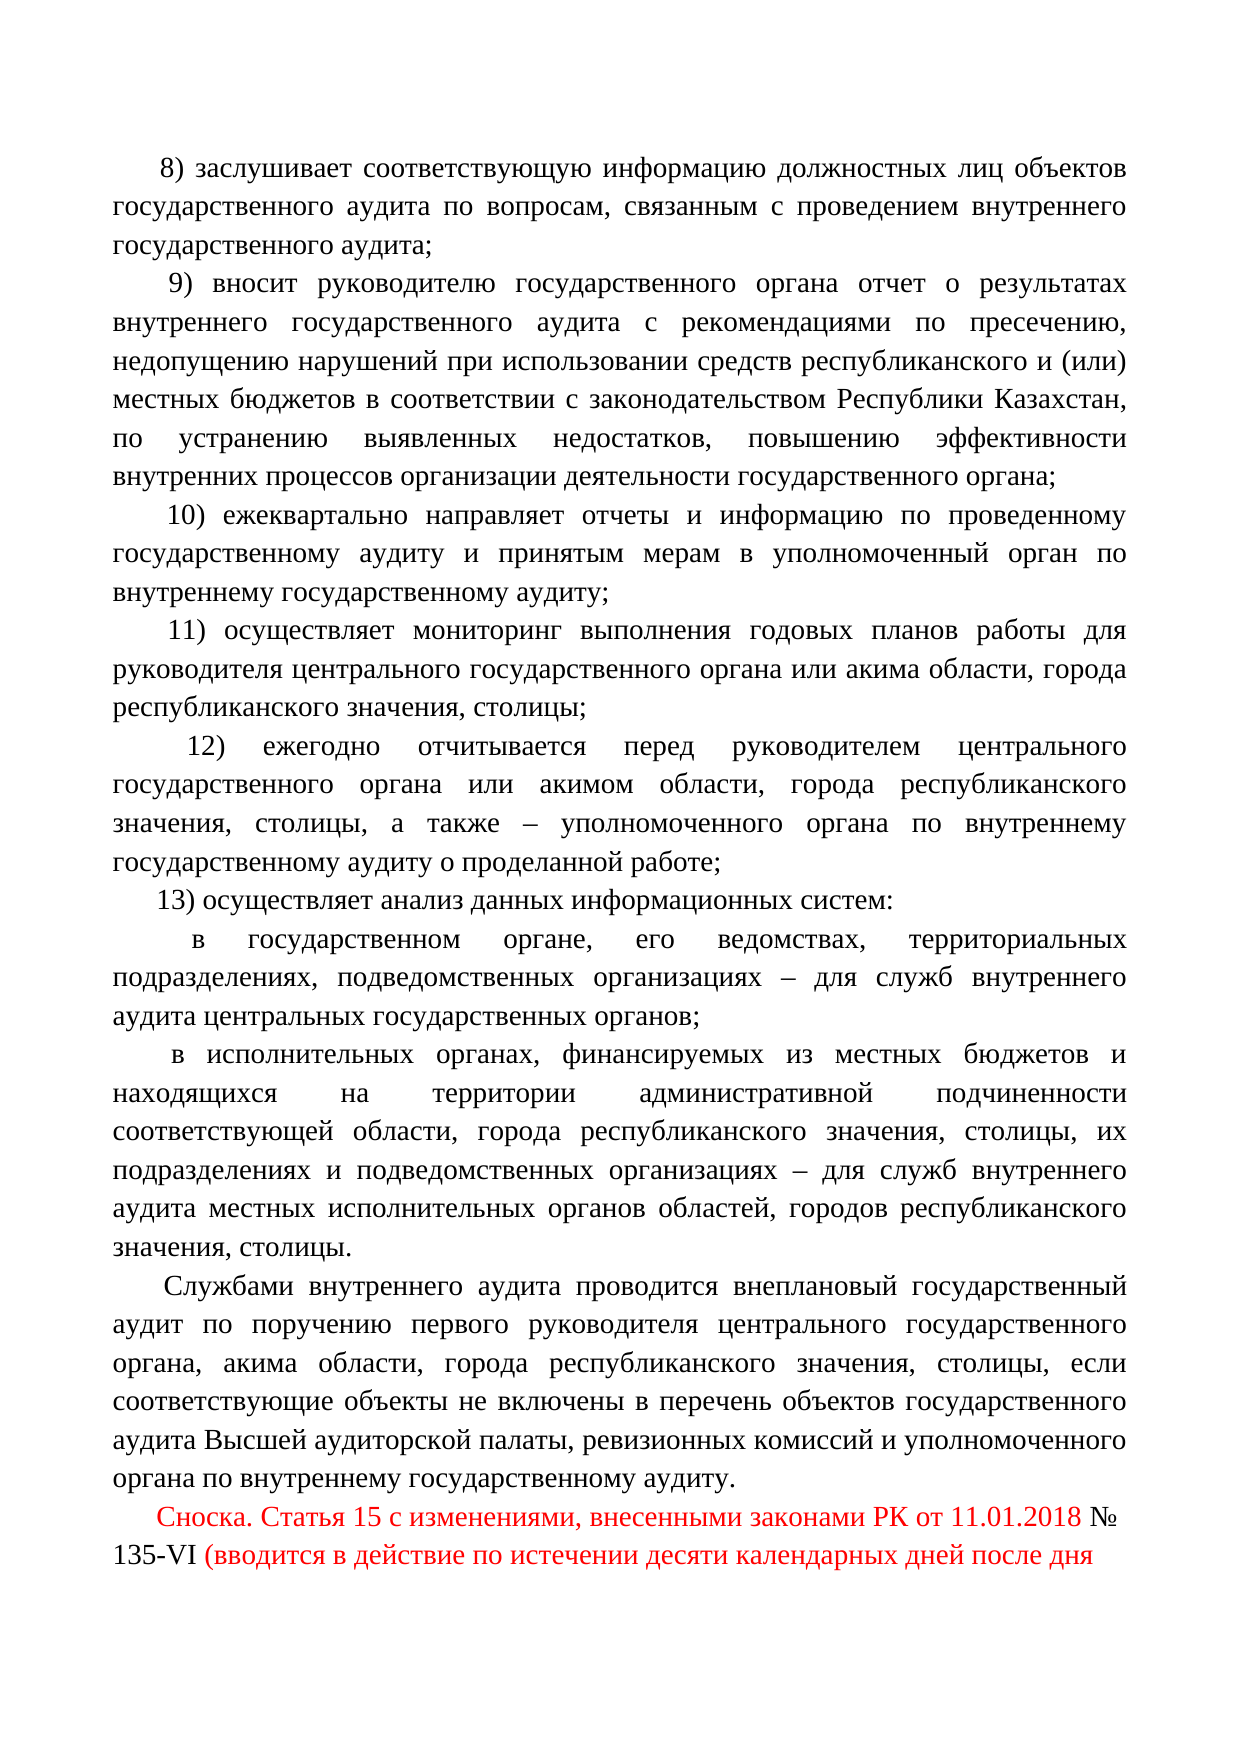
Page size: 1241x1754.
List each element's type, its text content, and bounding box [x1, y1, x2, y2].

text 12) ежегодно отчитывается перед руководителем центрального государственного органа или акимом области, города республиканского значения, столицы, а также – уполномоченного органа по внутреннему государственному аудиту о проделанной работе; [112, 728, 1128, 877]
text в государственном органе, его ведомствах, территориальных подразделениях, подведомственных организациях – для служб внутреннего аудита центральных государственных органов; [112, 921, 1128, 1031]
text в исполнительных органах, финансируемых из местных бюджетов и находящихся на территории административной подчиненности соответствующей области, города республиканского значения, столицы, их подразделениях и подведомственных организациях – для служб внутреннего аудита местных исполнительных органов областей, городов республиканского значения, столицы. [112, 1036, 1128, 1263]
text 10) ежеквартально направляет отчеты и информацию по проведенному государственному аудиту и принятым мерам в уполномоченный орган по внутреннему государственному аудиту; [112, 497, 1128, 607]
text 11) осуществляет мониторинг выполнения годовых планов работы для руководителя центрального государственного органа или акима области, города республиканского значения, столицы; [112, 612, 1128, 723]
text 13) осуществляет анализ данных информационных систем: [112, 882, 1128, 916]
text 9) вносит руководителю государственного органа отчет о результатах внутреннего государственного аудита с рекомендациями по пресечению, недопущению нарушений при использовании средств республиканского и (или) местных бюджетов в соответствии с законодательством Республики Казахстан, по устранению выявленных недостатков, повышению эффективности внутренних процессов организации деятельности государственного органа; [112, 266, 1128, 492]
text 8) заслушивает соответствующую информацию должностных лиц объектов государственного аудита по вопросам, связанным с проведением внутреннего государственного аудита; [112, 150, 1128, 261]
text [112, 1499, 1128, 1571]
text Службами внутреннего аудита проводится внеплановый государственный аудит по поручению первого руководителя центрального государственного органа, акима области, города республиканского значения, столицы, если соответствующие объекты не включены в перечень объектов государственного аудита Высшей аудиторской палаты, ревизионных комиссий и уполномоченного органа по внутреннему государственному аудиту. [112, 1268, 1128, 1494]
